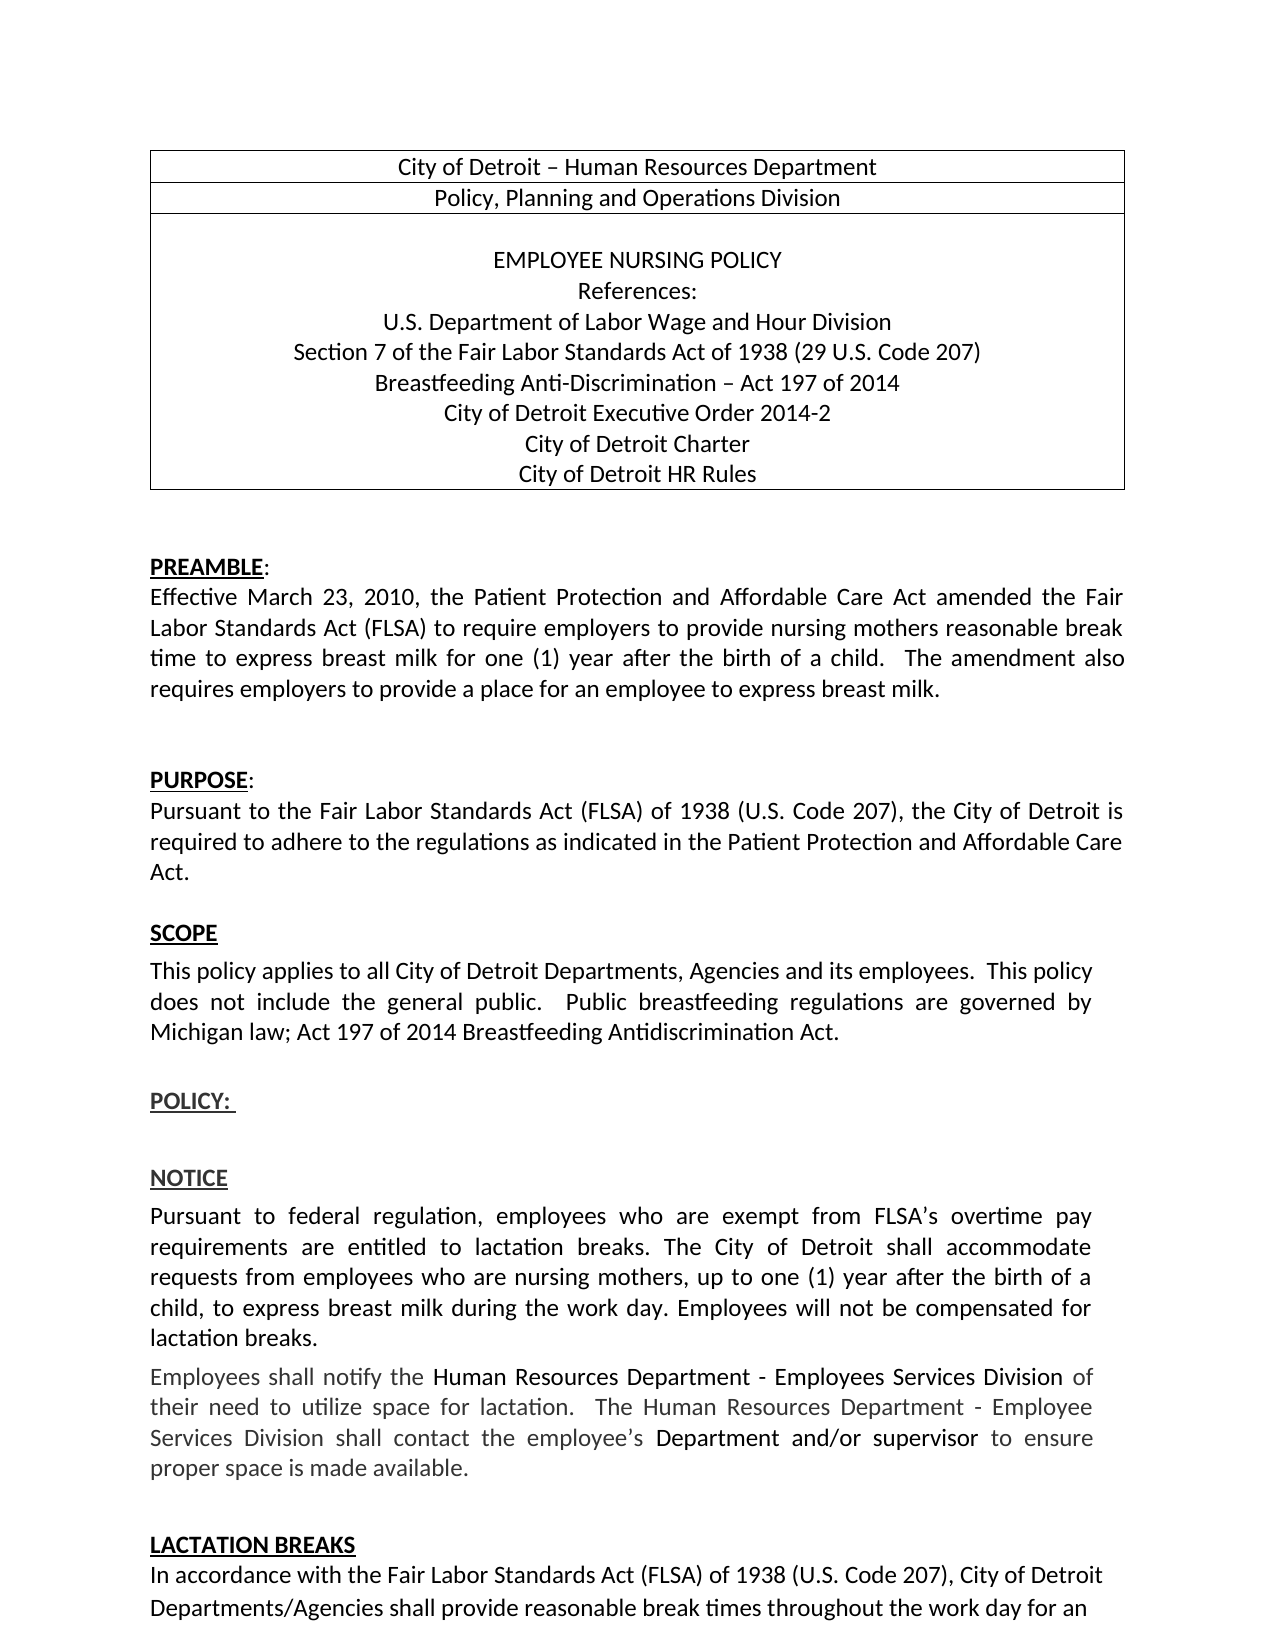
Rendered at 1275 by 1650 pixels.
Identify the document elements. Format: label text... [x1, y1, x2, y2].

table_cell Policy, Planning and Operations Division [151, 183, 1124, 213]
text SCOPE [150, 917, 1125, 948]
text Employees shall notify the Human Resources Department - Employees Services Division of their need to utilize space for lactation. The Human Resources Department - Employee Services Division shall contact the employee’s Department and/or supervisor to ensure proper space is made available. [150, 1361, 1093, 1483]
text LACTATION BREAKS [150, 1529, 1093, 1559]
text Pursuant to the Fair Labor Standards Act (FLSA) of 1938 (U.S. Code 207), the City of Detroit is required to adhere to the regulations as indicated in the Patient Protection and Affordable Care Act. [150, 795, 1125, 887]
text Pursuant to federal regulation, employees who are exempt from FLSA’s overtime pay requirements are entitled to lactation breaks. The City of Detroit shall accommodate requests from employees who are nursing mothers, up to one (1) year after the birth of a child, to express breast milk during the work day. Employees will not be compensated for lactation breaks. [150, 1200, 1093, 1353]
text POLICY: [150, 1085, 1093, 1116]
table_header City of Detroit – Human Resources Department [151, 151, 1124, 182]
table_cell EMPLOYEE NURSING POLICY References: U.S. Department of Labor Wage and Hour Division Section 7 of the Fair Labor Standards Act of 1938 (29 U.S. Code 207) Breastfeeding Anti-Discrimination – Act 197 of 2014 City of Detroit Executive Order 2014-2 City of Detroit Charter City of Detroit HR Rules [151, 214, 1124, 489]
text NOTICE [150, 1162, 1093, 1193]
text This policy applies to all City of Detroit Departments, Agencies and its employees. This policy does not include the general public. Public breastfeeding regulations are governed by Michigan law; Act 197 of 2014 Breastfeeding Antidiscrimination Act. [150, 956, 1094, 1047]
text Effective March 23, 2010, the Patient Protection and Affordable Care Act amended the Fair Labor Standards Act (FLSA) to require employers to provide nursing mothers reasonable break time to express breast milk for one (1) year after the birth of a child. The amendment also requires employers to provide a place for an employee to express breast milk. [150, 581, 1125, 703]
text PREAMBLE: [150, 551, 1125, 581]
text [150, 1559, 1125, 1623]
text PURPOSE: [150, 764, 1125, 795]
